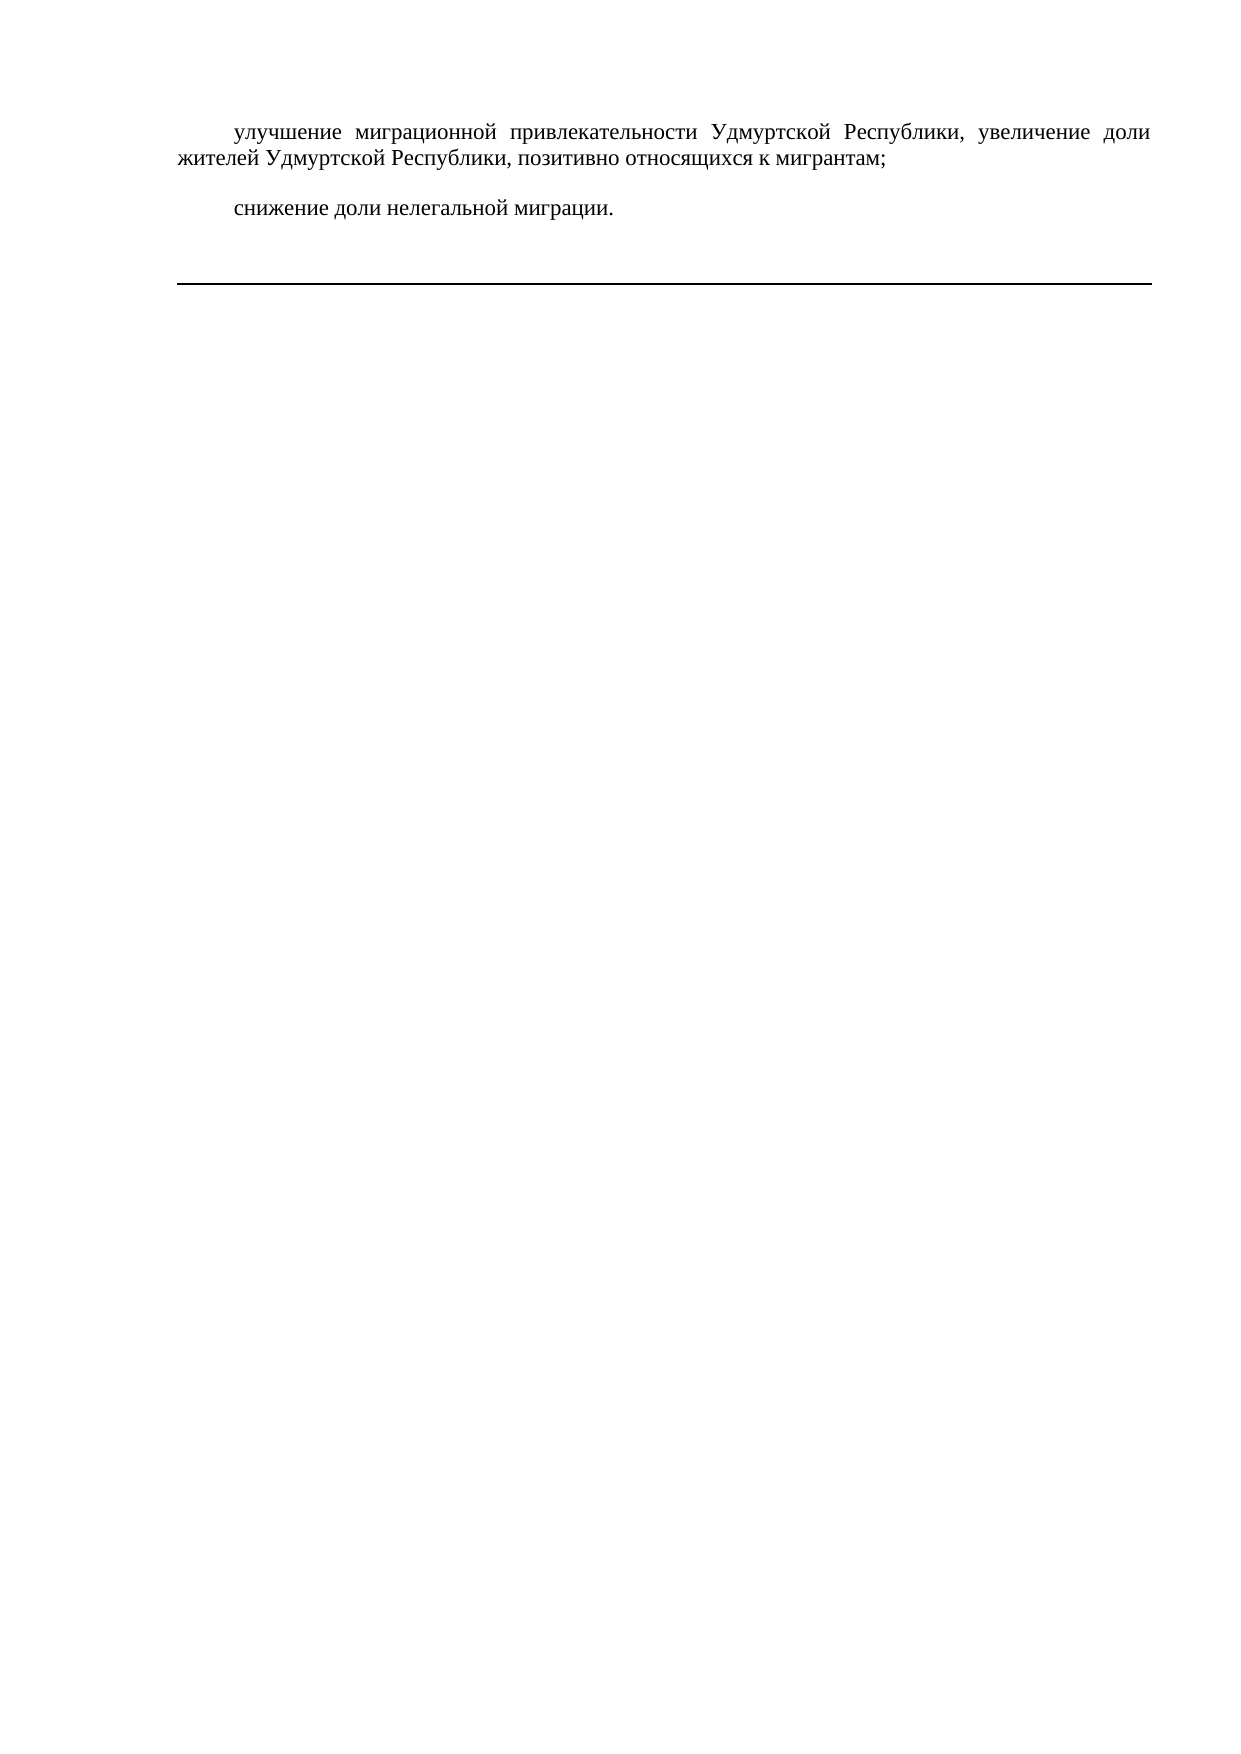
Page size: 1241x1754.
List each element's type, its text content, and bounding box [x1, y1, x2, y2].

text улучшение миграционной привлекательности Удмуртской Республики, увеличение доли жителей Удмуртской Республики, позитивно относящихся к мигрантам; [177, 118, 1152, 171]
text снижение доли нелегальной миграции. [177, 194, 1152, 220]
